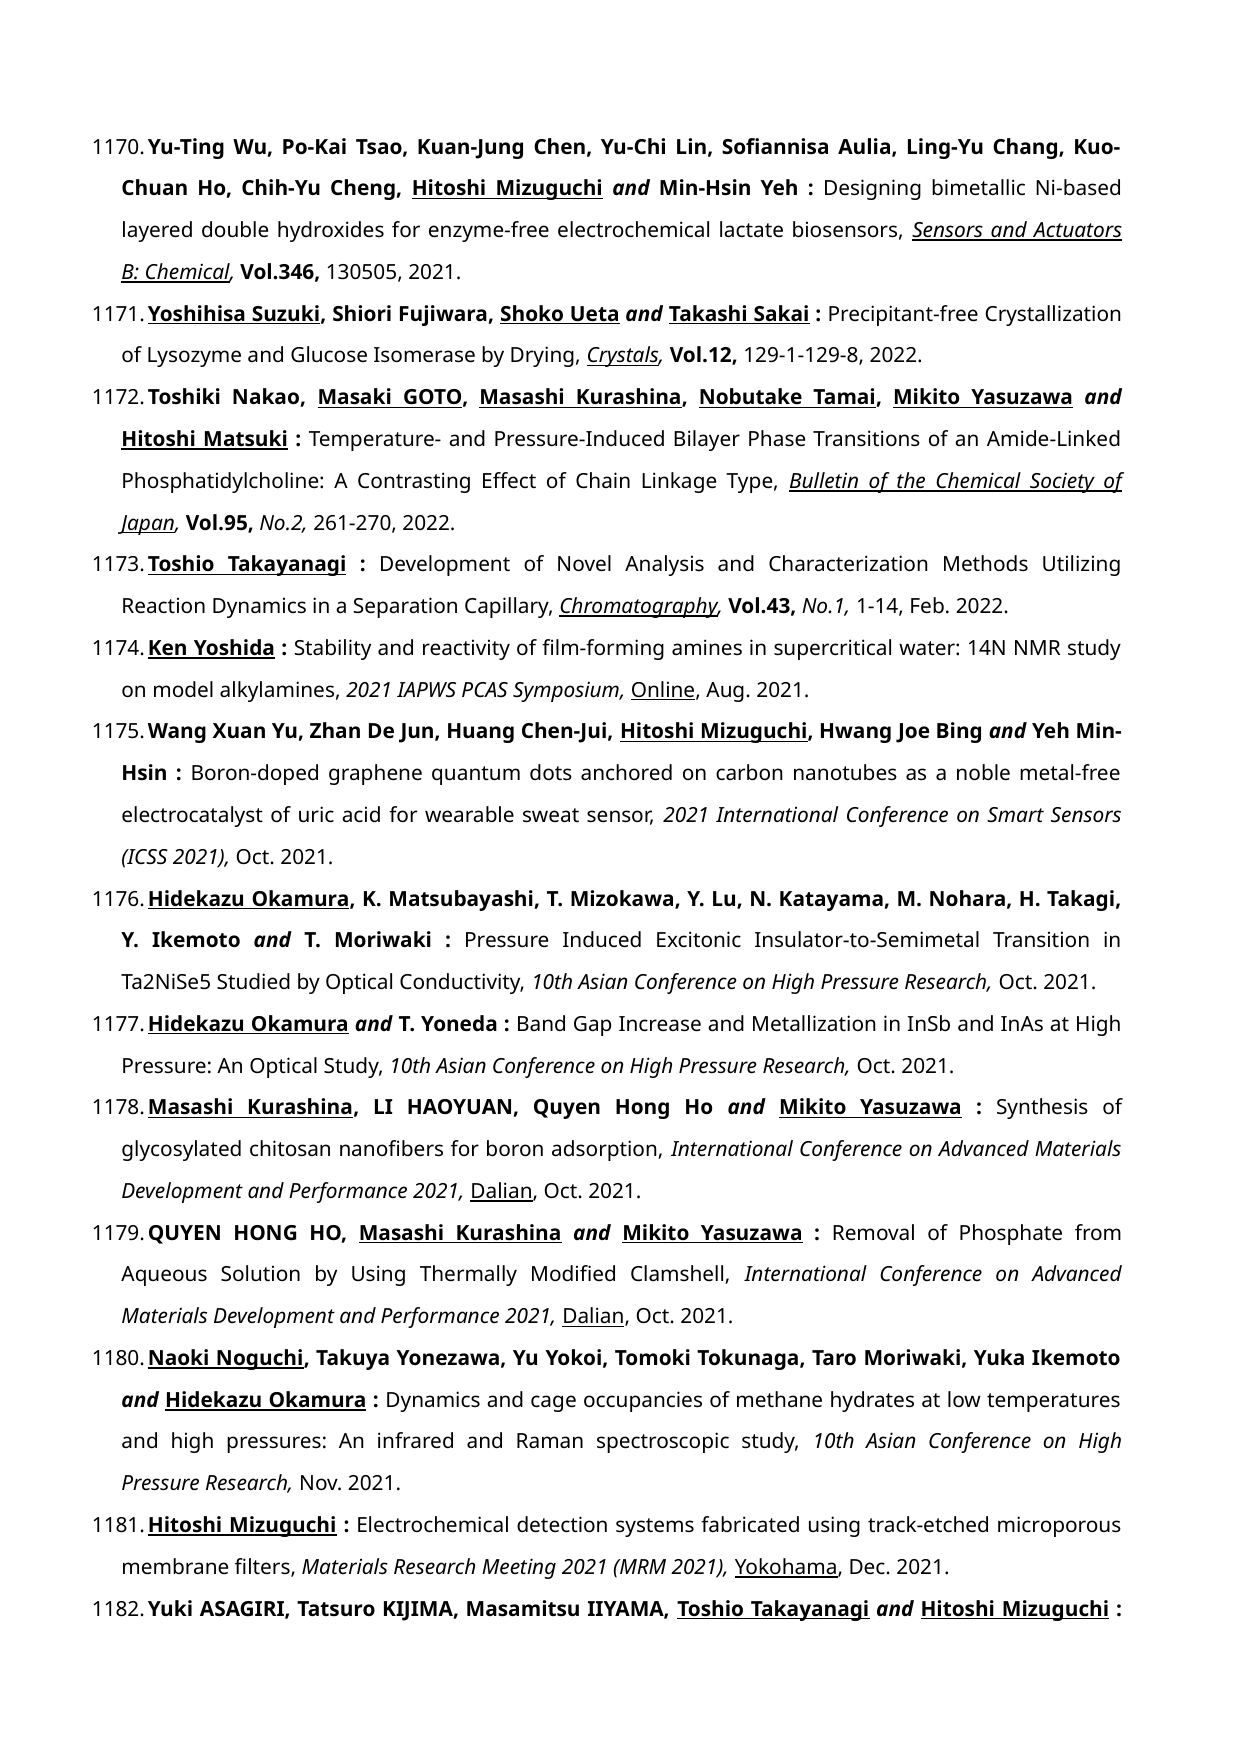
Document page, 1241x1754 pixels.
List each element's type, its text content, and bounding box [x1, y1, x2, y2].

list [92, 1587, 1122, 1629]
list Yoshihisa Suzuki, Shiori Fujiwara, Shoko Ueta and Takashi Sakai : Precipitant-free Crystallization of Lysozyme and Glucose Isomerase by Drying, Crystals, Vol.12, 129-1-129-8, 2022. [92, 292, 1122, 376]
list Toshio Takayanagi : Development of Novel Analysis and Characterization Methods Utilizing Reaction Dynamics in a Separation Capillary, Chromatography, Vol.43, No.1, 1-14, Feb. 2022. [92, 543, 1122, 626]
list QUYEN HONG HO, Masashi Kurashina and Mikito Yasuzawa : Removal of Phosphate from Aqueous Solution by Using Thermally Modified Clamshell, International Conference on Advanced Materials Development and Performance 2021, Dalian, Oct. 2021. [92, 1211, 1122, 1336]
list Wang Xuan Yu, Zhan De Jun, Huang Chen-Jui, Hitoshi Mizuguchi, Hwang Joe Bing and Yeh Min-Hsin : Boron-doped graphene quantum dots anchored on carbon nanotubes as a noble metal-free electrocatalyst of uric acid for wearable sweat sensor, 2021 International Conference on Smart Sensors (ICSS 2021), Oct. 2021. [92, 710, 1122, 877]
list Hidekazu Okamura and T. Yoneda : Band Gap Increase and Metallization in InSb and InAs at High Pressure: An Optical Study, 10th Asian Conference on High Pressure Research, Oct. 2021. [92, 1002, 1122, 1086]
list Masashi Kurashina, LI HAOYUAN, Quyen Hong Ho and Mikito Yasuzawa : Synthesis of glycosylated chitosan nanofibers for boron adsorption, International Conference on Advanced Materials Development and Performance 2021, Dalian, Oct. 2021. [92, 1086, 1122, 1211]
list Ken Yoshida : Stability and reactivity of film-forming amines in supercritical water: 14N NMR study on model alkylamines, 2021 IAPWS PCAS Symposium, Online, Aug. 2021. [92, 626, 1122, 710]
list Hitoshi Mizuguchi : Electrochemical detection systems fabricated using track-etched microporous membrane filters, Materials Research Meeting 2021 (MRM 2021), Yokohama, Dec. 2021. [92, 1503, 1122, 1587]
list Yu-Ting Wu, Po-Kai Tsao, Kuan-Jung Chen, Yu-Chi Lin, Sofiannisa Aulia, Ling-Yu Chang, Kuo-Chuan Ho, Chih-Yu Cheng, Hitoshi Mizuguchi and Min-Hsin Yeh : Designing bimetallic Ni-based layered double hydroxides for enzyme-free electrochemical lactate biosensors, Sensors and Actuators B: Chemical, Vol.346, 130505, 2021. [92, 125, 1122, 292]
list Naoki Noguchi, Takuya Yonezawa, Yu Yokoi, Tomoki Tokunaga, Taro Moriwaki, Yuka Ikemoto and Hidekazu Okamura : Dynamics and cage occupancies of methane hydrates at low temperatures and high pressures: An infrared and Raman spectroscopic study, 10th Asian Conference on High Pressure Research, Nov. 2021. [92, 1336, 1122, 1503]
list Toshiki Nakao, Masaki GOTO, Masashi Kurashina, Nobutake Tamai, Mikito Yasuzawa and Hitoshi Matsuki : Temperature- and Pressure-Induced Bilayer Phase Transitions of an Amide-Linked Phosphatidylcholine: A Contrasting Effect of Chain Linkage Type, Bulletin of the Chemical Society of Japan, Vol.95, No.2, 261-270, 2022. [92, 376, 1122, 543]
list Hidekazu Okamura, K. Matsubayashi, T. Mizokawa, Y. Lu, N. Katayama, M. Nohara, H. Takagi, Y. Ikemoto and T. Moriwaki : Pressure Induced Excitonic Insulator-to-Semimetal Transition in Ta2NiSe5 Studied by Optical Conductivity, 10th Asian Conference on High Pressure Research, Oct. 2021. [92, 877, 1122, 1002]
